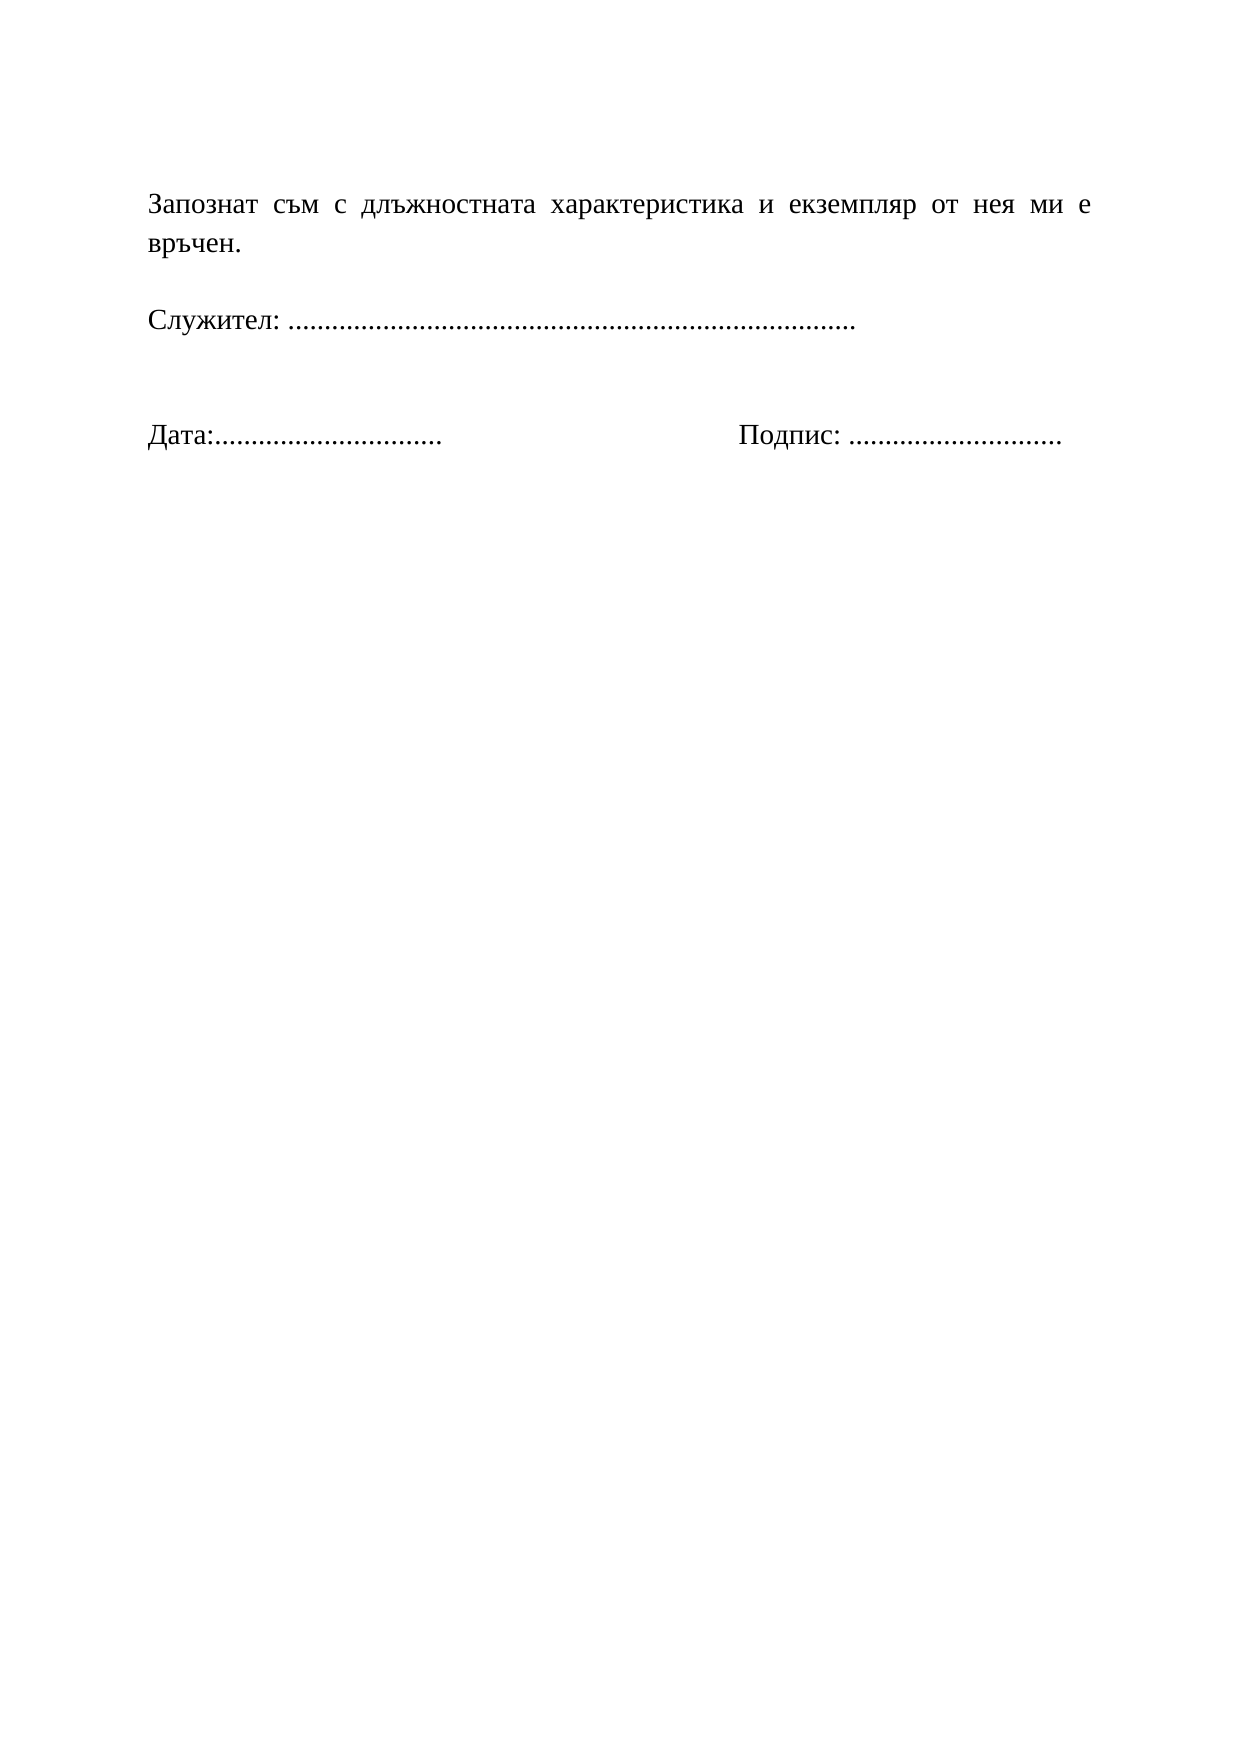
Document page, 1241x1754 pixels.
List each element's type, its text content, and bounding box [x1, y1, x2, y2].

text Служител: [148, 302, 1093, 335]
text Дата: Подпис: [148, 417, 1093, 451]
text Запознат съм с длъжностната характеристика и екземпляр от нея ми е връчен. [148, 186, 1093, 258]
